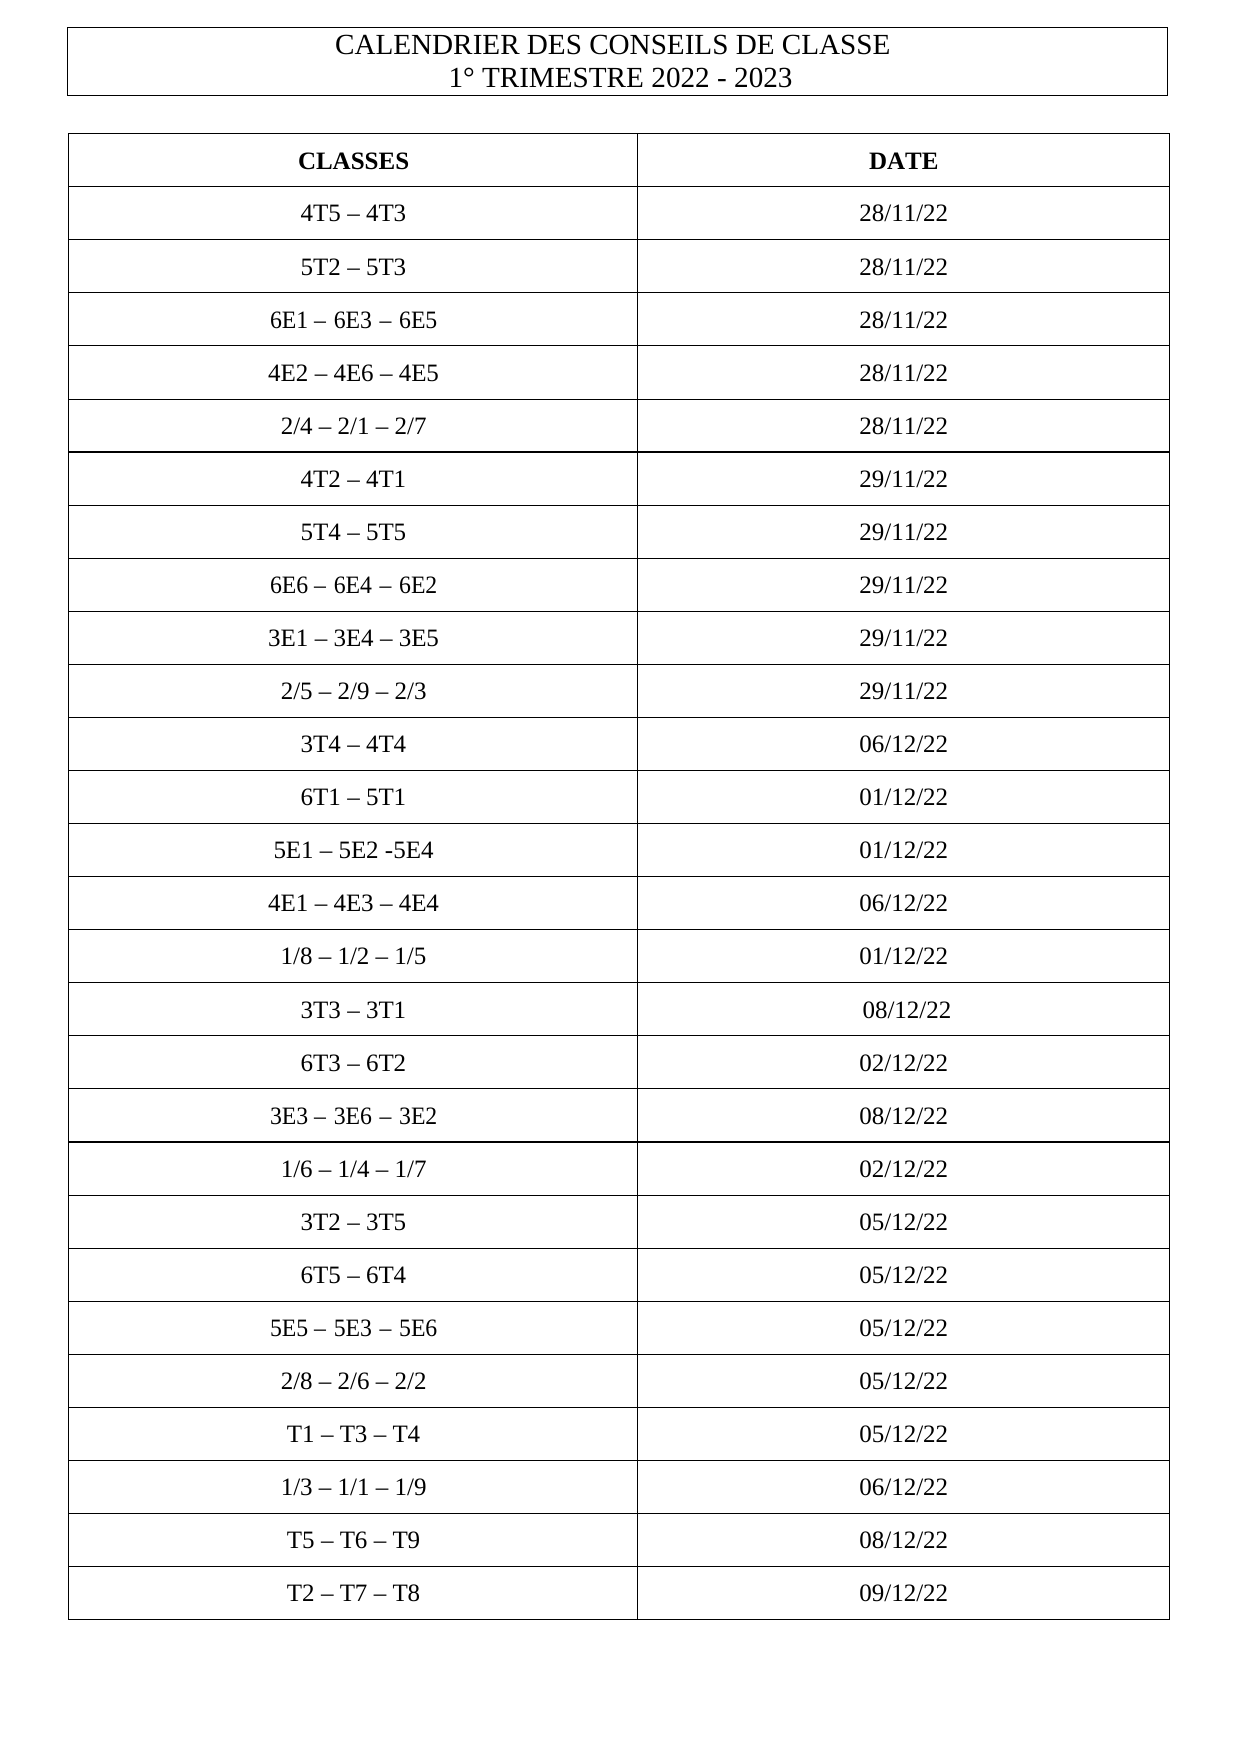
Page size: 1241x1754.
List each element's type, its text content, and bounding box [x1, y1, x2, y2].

table_cell 08/12/22 [638, 983, 1169, 1035]
table_cell 6T1 – 5T1 [69, 771, 637, 823]
table_cell 6E1 – 6E3 – 6E5 [69, 293, 637, 345]
table_cell 29/11/22 [638, 665, 1169, 717]
table_cell 3T3 – 3T1 [69, 983, 637, 1035]
table_cell 6T3 – 6T2 [69, 1036, 637, 1088]
table_cell 3E3 – 3E6 – 3E2 [69, 1089, 637, 1141]
table_cell 05/12/22 [638, 1196, 1169, 1247]
table_cell 05/12/22 [638, 1302, 1169, 1354]
table_cell 08/12/22 [638, 1089, 1169, 1141]
table_cell 02/12/22 [638, 1143, 1169, 1194]
table_cell 01/12/22 [638, 771, 1169, 823]
table_cell 4T2 – 4T1 [69, 453, 637, 504]
table_cell 09/12/22 [638, 1567, 1169, 1619]
table_cell T5 – T6 – T9 [69, 1514, 637, 1566]
table_cell 29/11/22 [638, 612, 1169, 664]
table_cell 29/11/22 [638, 453, 1169, 504]
table_cell 3T4 – 4T4 [69, 718, 637, 770]
table_cell 28/11/22 [638, 240, 1169, 292]
table_cell 4E1 – 4E3 – 4E4 [69, 877, 637, 929]
table_cell 6T5 – 6T4 [69, 1249, 637, 1301]
table_cell 02/12/22 [638, 1036, 1169, 1088]
table_cell 28/11/22 [638, 346, 1169, 398]
table_cell 29/11/22 [638, 559, 1169, 611]
table_cell 3T2 – 3T5 [69, 1196, 637, 1247]
table_cell 01/12/22 [638, 930, 1169, 982]
table_cell 06/12/22 [638, 718, 1169, 770]
table_cell 4T5 – 4T3 [69, 187, 637, 239]
table_cell 2/5 – 2/9 – 2/3 [69, 665, 637, 717]
table_cell 1/6 – 1/4 – 1/7 [69, 1143, 637, 1194]
table_header CLASSES [69, 134, 637, 186]
table_cell 28/11/22 [638, 400, 1169, 451]
table_cell 05/12/22 [638, 1249, 1169, 1301]
table_cell 08/12/22 [638, 1514, 1169, 1566]
table_cell 2/8 – 2/6 – 2/2 [69, 1355, 637, 1407]
table_cell T1 – T3 – T4 [69, 1408, 637, 1460]
table_cell 3E1 – 3E4 – 3E5 [69, 612, 637, 664]
table_cell 1/3 – 1/1 – 1/9 [69, 1461, 637, 1513]
table_cell 01/12/22 [638, 824, 1169, 876]
table_cell 5E5 – 5E3 – 5E6 [69, 1302, 637, 1354]
table_cell 2/4 – 2/1 – 2/7 [69, 400, 637, 451]
table_cell 5T4 – 5T5 [69, 506, 637, 558]
table_header DATE [638, 134, 1169, 186]
table_cell 4E2 – 4E6 – 4E5 [69, 346, 637, 398]
table_cell 06/12/22 [638, 877, 1169, 929]
table_cell 06/12/22 [638, 1461, 1169, 1513]
table_cell 28/11/22 [638, 293, 1169, 345]
table_cell 29/11/22 [638, 506, 1169, 558]
table_cell 05/12/22 [638, 1408, 1169, 1460]
table_cell 6E6 – 6E4 – 6E2 [69, 559, 637, 611]
table_cell T2 – T7 – T8 [69, 1567, 637, 1619]
table_cell 5E1 – 5E2 -5E4 [69, 824, 637, 876]
table_cell 1/8 – 1/2 – 1/5 [69, 930, 637, 982]
table_cell 28/11/22 [638, 187, 1169, 239]
table_cell 5T2 – 5T3 [69, 240, 637, 292]
table_cell 05/12/22 [638, 1355, 1169, 1407]
